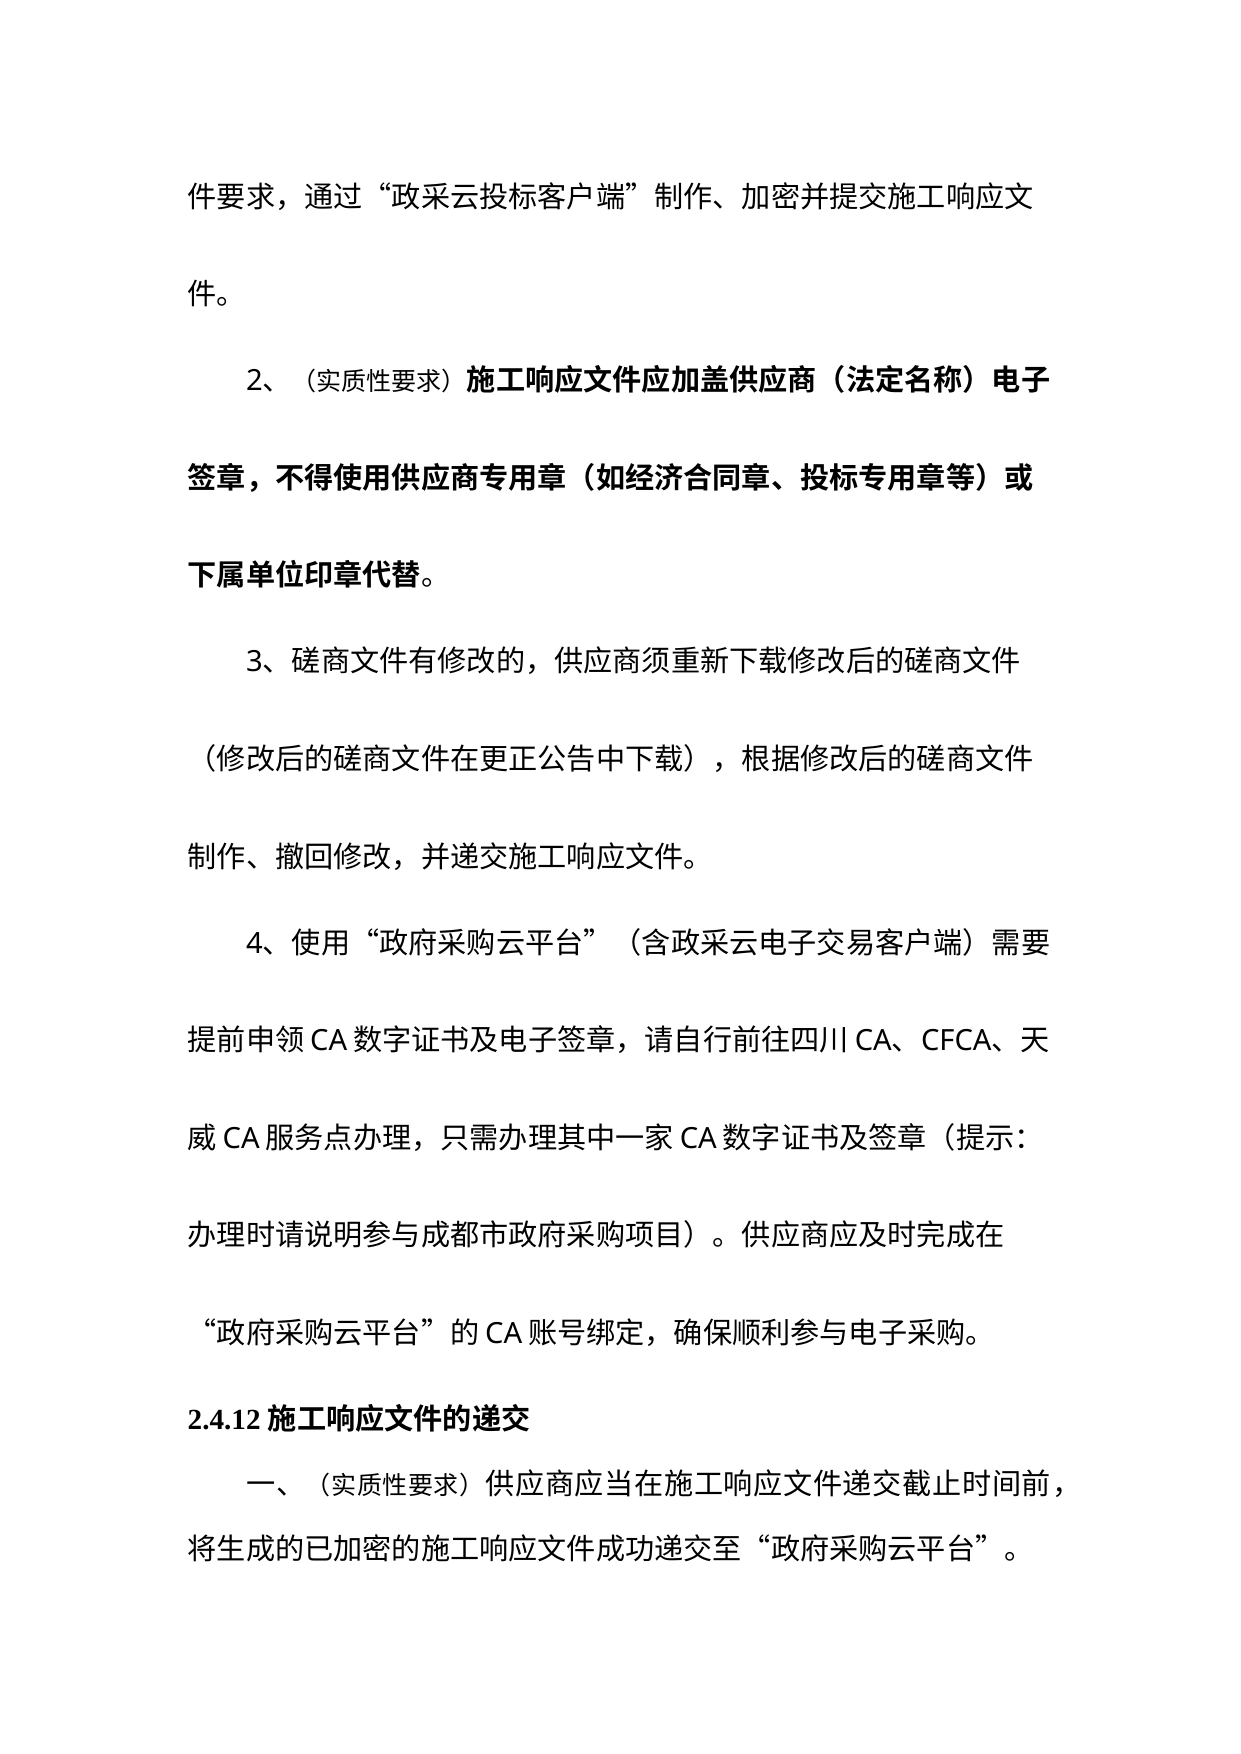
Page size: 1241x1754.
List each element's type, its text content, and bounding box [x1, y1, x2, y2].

list （实质性要求）供应商应当在施工响应文件递交截止时间前，将生成的已加密的施工响应文件成功递交至“政府采购云平台”。 [187, 1449, 1053, 1579]
text 3、磋商文件有修改的，供应商须重新下载修改后的磋商文件（修改后的磋商文件在更正公告中下载），根据修改后的磋商文件制作、撤回修改，并递交施工响应文件。 [187, 627, 1053, 887]
text 4、使用“政府采购云平台”（含政采云电子交易客户端）需要提前申领CA数字证书及电子签章，请自行前往四川CA、CFCA、天威CA服务点办理，只需办理其中一家CA数字证书及签章（提示：办理时请说明参与成都市政府采购项目）。供应商应及时完成在“政府采购云平台”的CA账号绑定，确保顺利参与电子采购。 [187, 908, 1053, 1363]
subtitle 施工响应文件的递交 [187, 1384, 1053, 1449]
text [187, 162, 1053, 324]
text 2、（实质性要求）施工响应文件应加盖供应商（法定名称）电子签章，不得使用供应商专用章（如经济合同章、投标专用章等）或下属单位印章代替。 [187, 346, 1053, 606]
